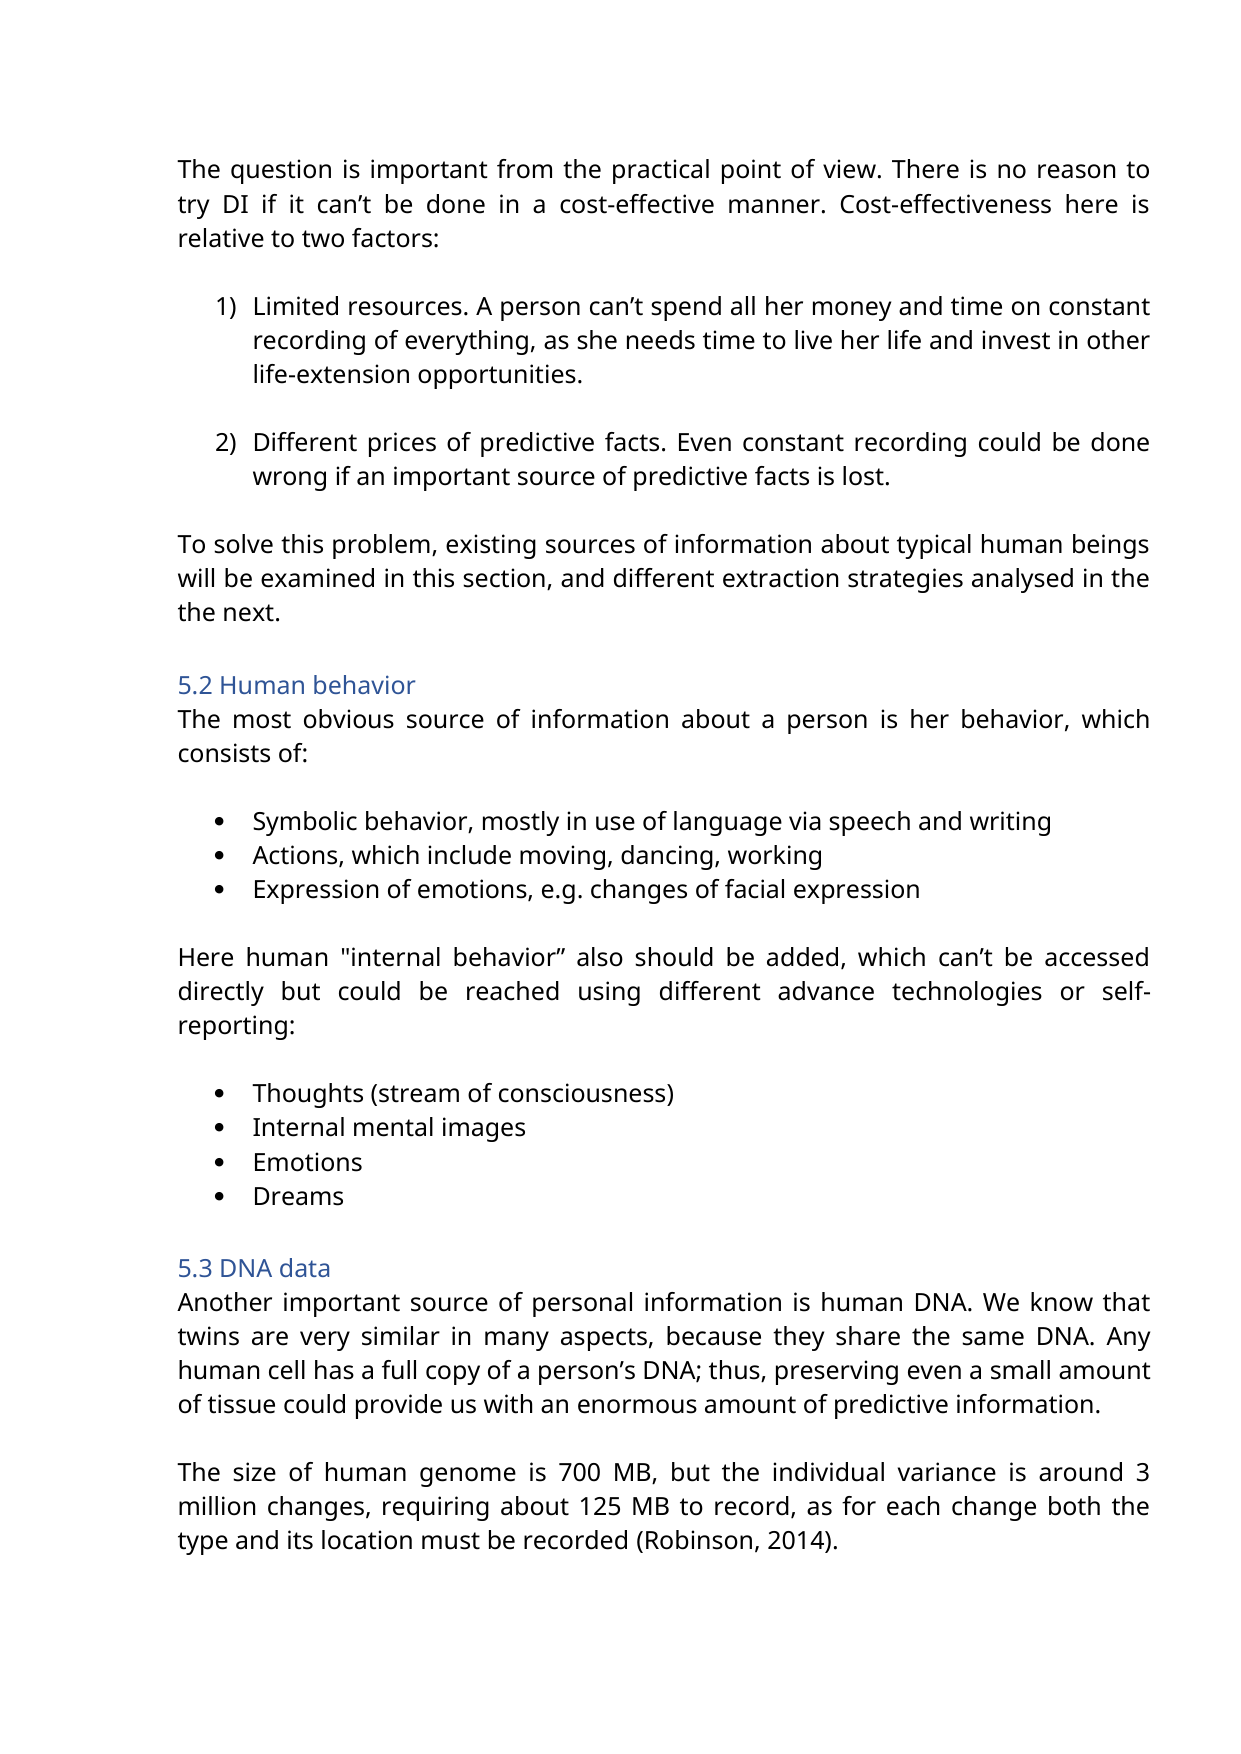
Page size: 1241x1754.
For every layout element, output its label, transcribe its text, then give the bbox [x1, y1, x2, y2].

text The most obvious source of information about a person is her behavior, which consists of: [177, 701, 1152, 769]
text To solve this problem, existing sources of information about typical human beings will be examined in this section, and different extraction strategies analysed in the the next. [177, 527, 1152, 629]
subtitle 5.3 DNA data [177, 1251, 1152, 1284]
text Another important source of personal information is human DNA. We know that twins are very similar in many aspects, because they share the same DNA. Any human cell has a full copy of a person’s DNA; thus, preserving even a small amount of tissue could provide us with an enormous amount of predictive information. [177, 1284, 1152, 1421]
list Thoughts (stream of consciousness) [215, 1076, 1152, 1110]
list Dreams [215, 1178, 1152, 1212]
subtitle 5.2 Human behavior [177, 667, 1152, 701]
list Emotions [215, 1144, 1152, 1178]
text The size of human genome is 700 MB, but the individual variance is around 3 million changes, requiring about 125 MB to record, as for each change both the type and its location must be recorded (Robinson, 2014). [177, 1455, 1152, 1557]
text Here human "internal behavior” also should be added, which can’t be accessed directly but could be reached using different advance technologies or self-reporting: [177, 940, 1152, 1042]
list Expression of emotions, e.g. changes of facial expression [215, 872, 1152, 906]
list Different prices of predictive facts. Even constant recording could be done wrong if an important source of predictive facts is lost. [215, 425, 1152, 493]
list Limited resources. A person can’t spend all her money and time on constant recording of everything, as she needs time to live her life and invest in other life-extension opportunities. [215, 288, 1152, 391]
list Symbolic behavior, mostly in use of language via speech and writing [215, 803, 1152, 838]
list Internal mental images [215, 1110, 1152, 1144]
text The question is important from the practical point of view. There is no reason to try DI if it can’t be done in a cost-effective manner. Cost-effectiveness here is relative to two factors: [177, 152, 1152, 254]
list Actions, which include moving, dancing, working [215, 838, 1152, 872]
